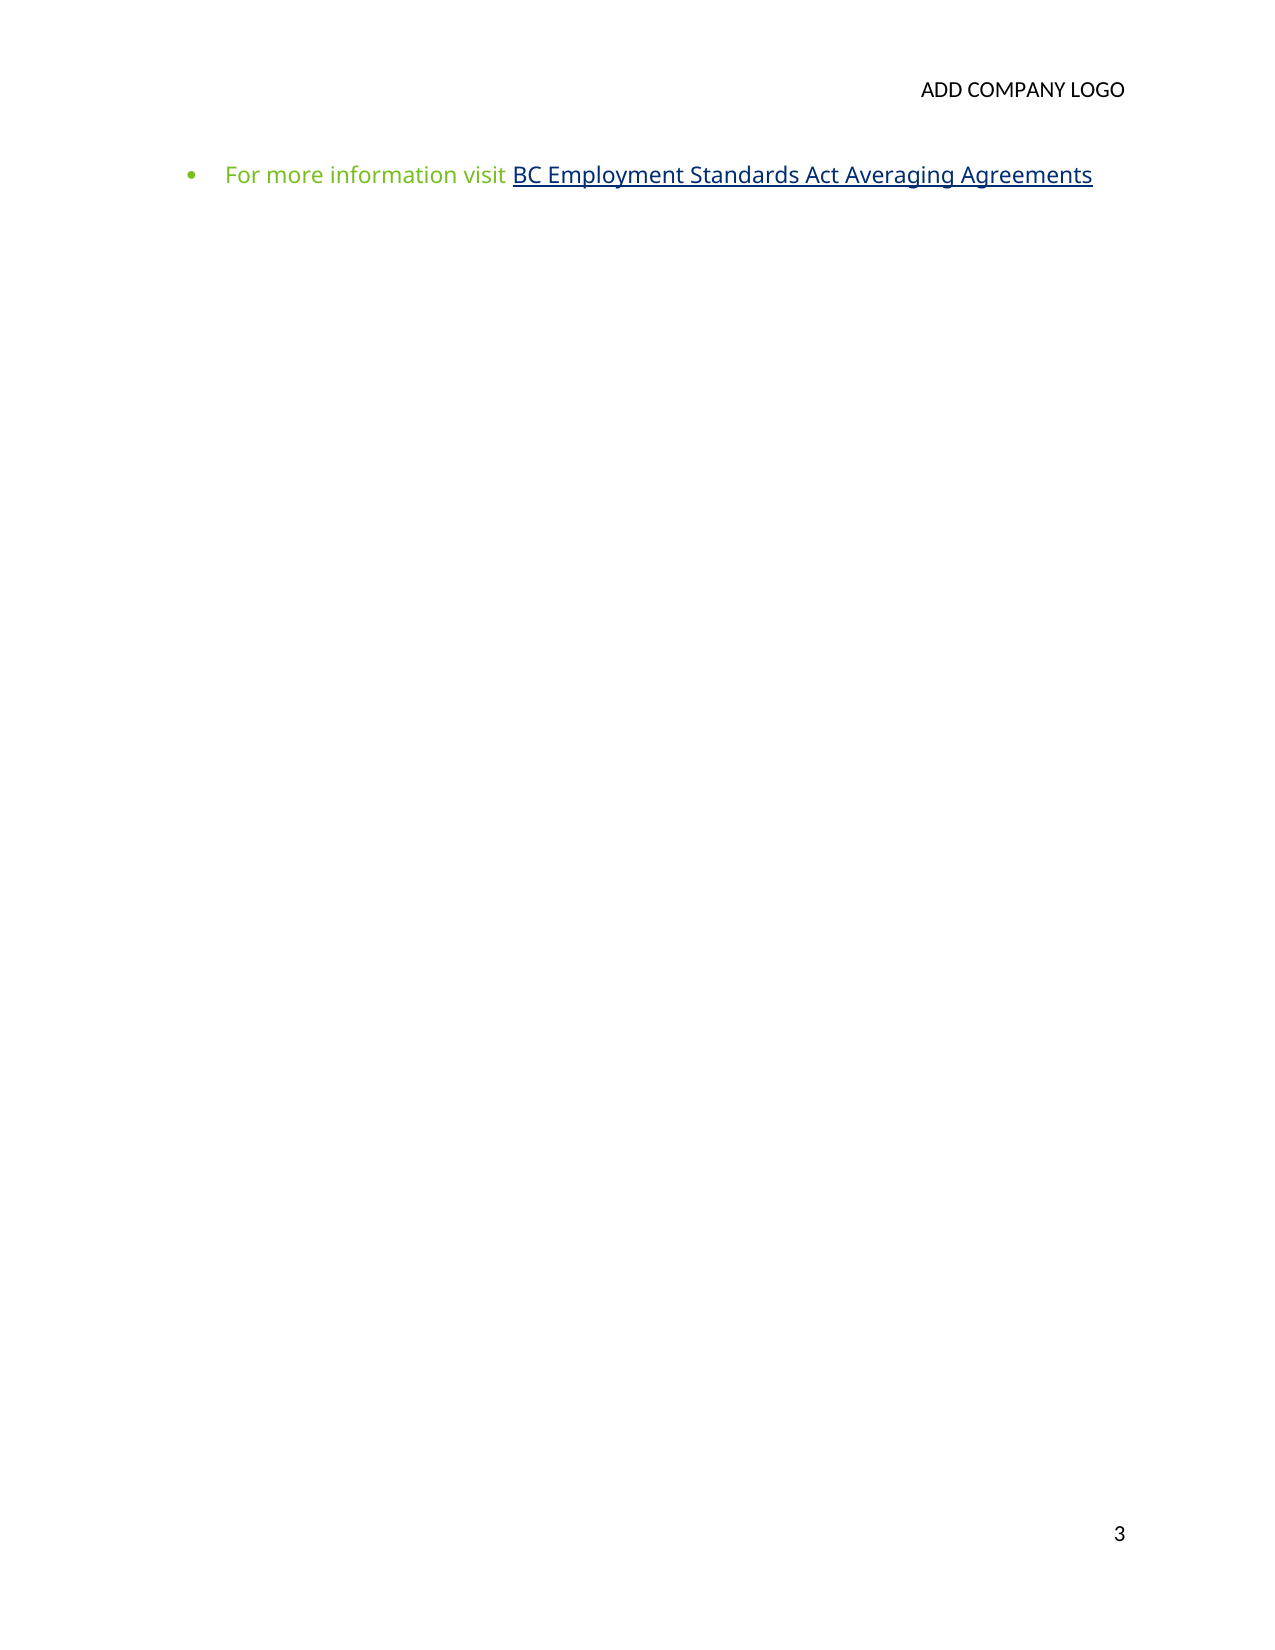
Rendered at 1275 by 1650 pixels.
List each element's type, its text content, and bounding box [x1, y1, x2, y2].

list For more information visit BC Employment Standards Act Averaging Agreements [187, 159, 1125, 190]
